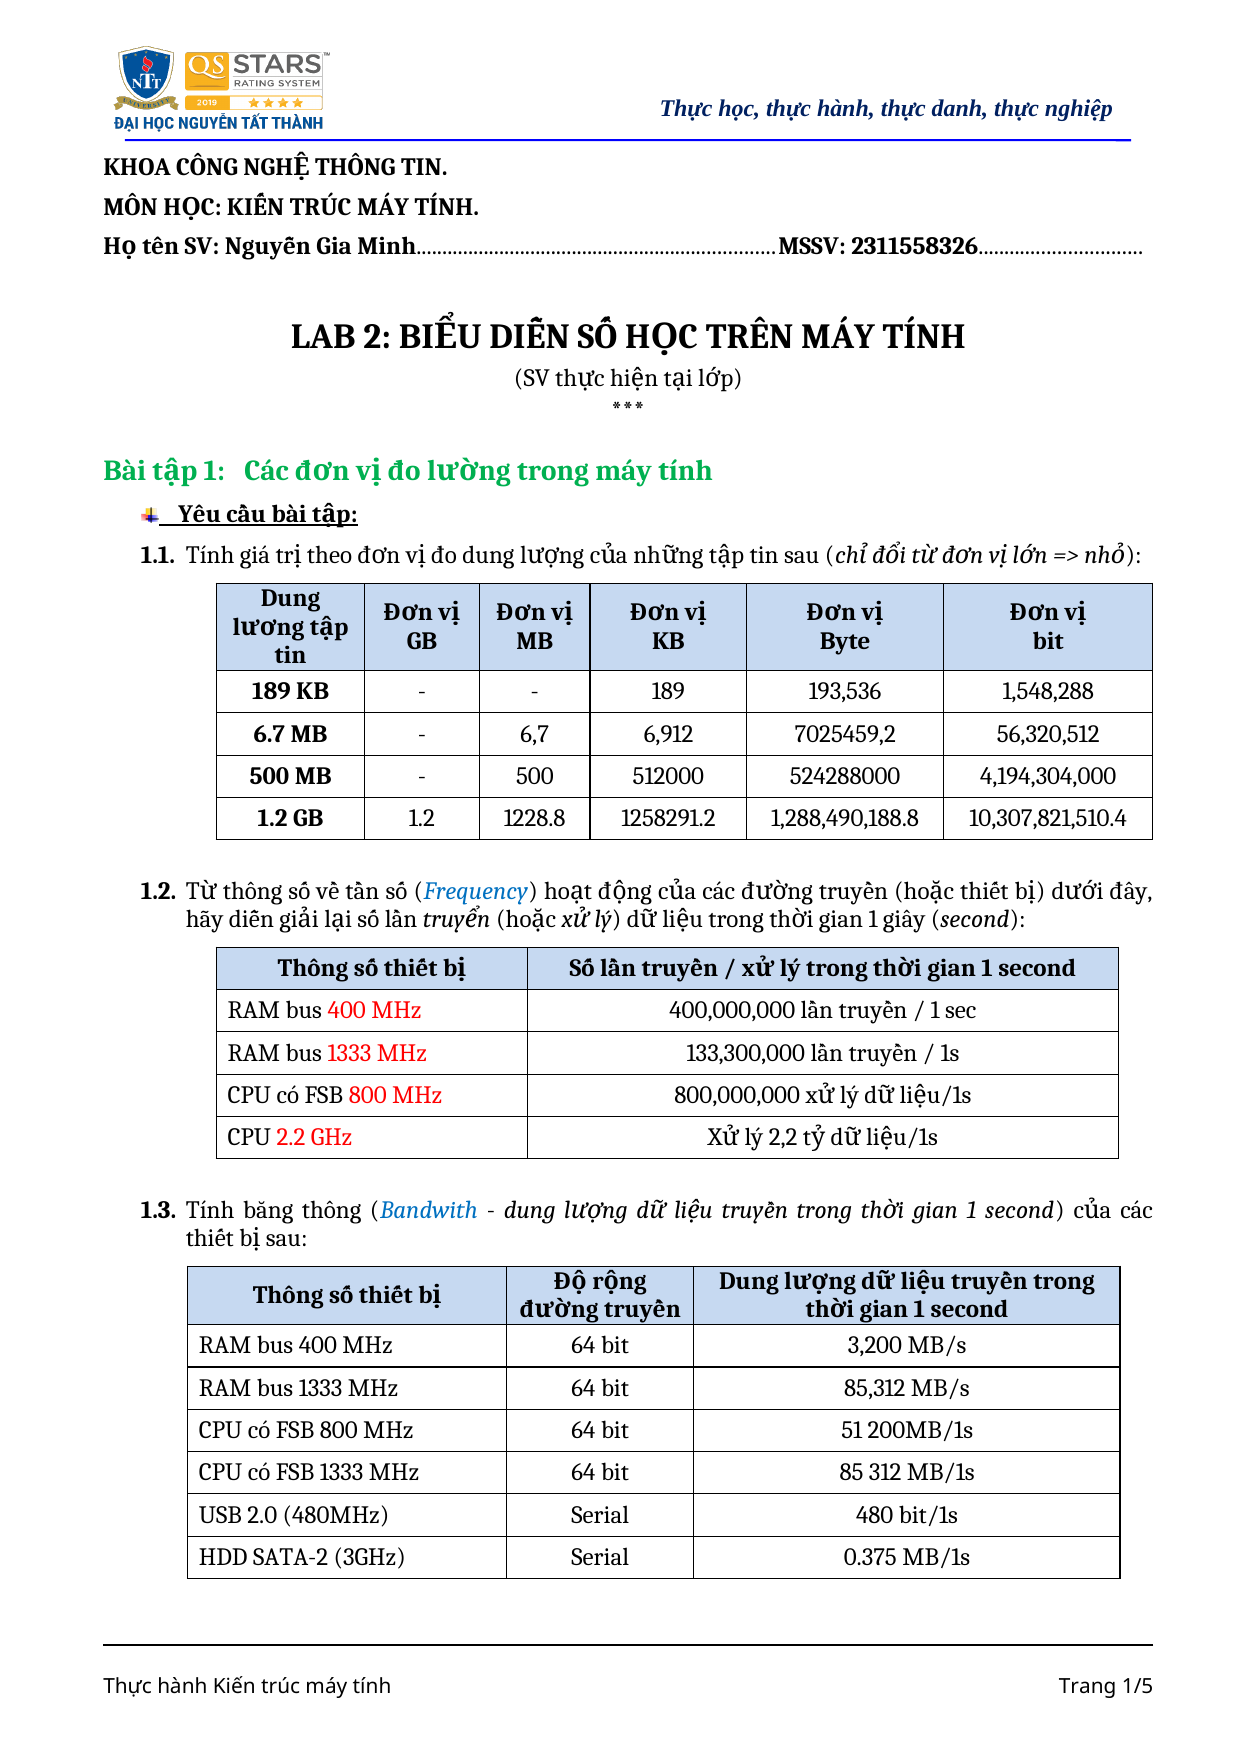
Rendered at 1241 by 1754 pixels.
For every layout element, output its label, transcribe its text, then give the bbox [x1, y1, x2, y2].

table_header Thông số thiết bị [188, 1267, 506, 1324]
table_header Đơn vị bit [944, 584, 1152, 670]
table_header Dung lương tập tin [217, 584, 364, 670]
table_cell 64 bit [507, 1452, 693, 1493]
table_cell HDD SATA-2 (3GHz) [188, 1537, 506, 1578]
text Họ tên SV: Nguyễn Gia Minh MSSV: 2311558326 [103, 232, 1154, 261]
text KHOA Công nghệ thông tin. [103, 153, 1154, 182]
table_cell 1228.8 [480, 798, 589, 839]
table_cell 10,307,821,510.4 [944, 798, 1152, 839]
table_cell RAM bus 1333 MHz [188, 1368, 506, 1409]
table_header Đơn vị GB [365, 584, 479, 670]
table_cell 512000 [591, 756, 746, 797]
table_cell 1.2 GB [217, 798, 364, 839]
table_cell Serial [507, 1494, 693, 1536]
picture [141, 506, 159, 523]
table_cell 1258291.2 [591, 798, 746, 839]
table_cell 1.2 [365, 798, 479, 839]
table_cell - [365, 713, 479, 754]
table_header LAB 2: BIỂU DIỄN SỐ HỌC TRÊN MÁY TÍNH (SV thực hiện tại lớp) *** [104, 310, 1152, 429]
list Tính giá trị theo đơn vị đo dung lượng của những tập tin sau (chỉ đổi từ đơn vị lớn => nhỏ): [141, 541, 1153, 570]
table_cell 3,200 MB/s [694, 1325, 1119, 1366]
table_cell CPU 2.2 GHz [217, 1117, 527, 1158]
table_cell 480 bit/1s [694, 1494, 1119, 1536]
table_cell 85,312 MB/s [694, 1368, 1119, 1409]
table_cell CPU có FSB 1333 MHz [188, 1452, 506, 1493]
list Tính băng thông (Bandwith - dung lượng dữ liệu truyền trong thời gian 1 second) của các thiết bị sau: [141, 1196, 1153, 1253]
table_cell - [365, 756, 479, 797]
table_cell 7025459,2 [747, 713, 943, 754]
table_header Dung lượng dữ liệu truyền trong thời gian 1 second [694, 1267, 1119, 1324]
table_cell 1,548,288 [944, 671, 1152, 712]
table_cell RAM bus 1333 MHz [217, 1032, 527, 1073]
table_cell 133,300,000 lần truyền / 1s [528, 1032, 1118, 1073]
table_cell 500 MB [217, 756, 364, 797]
table_cell - [480, 671, 589, 712]
table_header Đơn vị KB [591, 584, 746, 670]
table_header Số lần truyền / xử lý trong thời gian 1 second [528, 948, 1118, 989]
table_cell 189 [591, 671, 746, 712]
table_cell 64 bit [507, 1410, 693, 1451]
table_cell 6,912 [591, 713, 746, 754]
table_header Thông số thiết bị [217, 948, 527, 989]
table_cell CPU có FSB 800 MHz [217, 1075, 527, 1116]
table_cell 1,288,490,188.8 [747, 798, 943, 839]
list Từ thông số về tần số (Frequency) hoạt động của các đường truyền (hoặc thiết bị) dưới đây, hãy diễn giải lại số lần truyển (hoặc xử lý) dữ liệu trong thời gian 1 giây (second): [141, 877, 1153, 934]
list Các đơn vị đo lường trong máy tính [103, 454, 1153, 488]
table_header Đơn vị Byte [747, 584, 943, 670]
table_cell 800,000,000 xử lý dữ liệu/1s [528, 1075, 1118, 1116]
table_cell 64 bit [507, 1368, 693, 1409]
table_cell CPU có FSB 800 MHz [188, 1410, 506, 1451]
list Yêu cầu bài tập: [141, 500, 1153, 529]
table_header Độ rộng đường truyền [507, 1267, 693, 1324]
table_cell Xử lý 2,2 tỷ dữ liệu/1s [528, 1117, 1118, 1158]
table_cell Serial [507, 1537, 693, 1578]
text MÔN HỌC: KIẾN trúc máy tính. [103, 193, 1154, 221]
table_cell RAM bus 400 MHz [188, 1325, 506, 1366]
table_cell 56,320,512 [944, 713, 1152, 754]
table_cell - [365, 671, 479, 712]
table_cell 524288000 [747, 756, 943, 797]
picture [103, 45, 336, 133]
table_cell 0.375 MB/1s [694, 1537, 1119, 1578]
table_header Đơn vị MB [480, 584, 589, 670]
table_cell 400,000,000 lần truyền / 1 sec [528, 990, 1118, 1031]
table_cell 500 [480, 756, 589, 797]
table_cell 51 200MB/1s [694, 1410, 1119, 1451]
table_cell 64 bit [507, 1325, 693, 1366]
table_cell 6,7 [480, 713, 589, 754]
table_cell 6.7 MB [217, 713, 364, 754]
table_cell RAM bus 400 MHz [217, 990, 527, 1031]
table_cell 4,194,304,000 [944, 756, 1152, 797]
table_cell 193,536 [747, 671, 943, 712]
table_cell 189 KB [217, 671, 364, 712]
table_cell 85 312 MB/1s [694, 1452, 1119, 1493]
table_cell USB 2.0 (480MHz) [188, 1494, 506, 1536]
